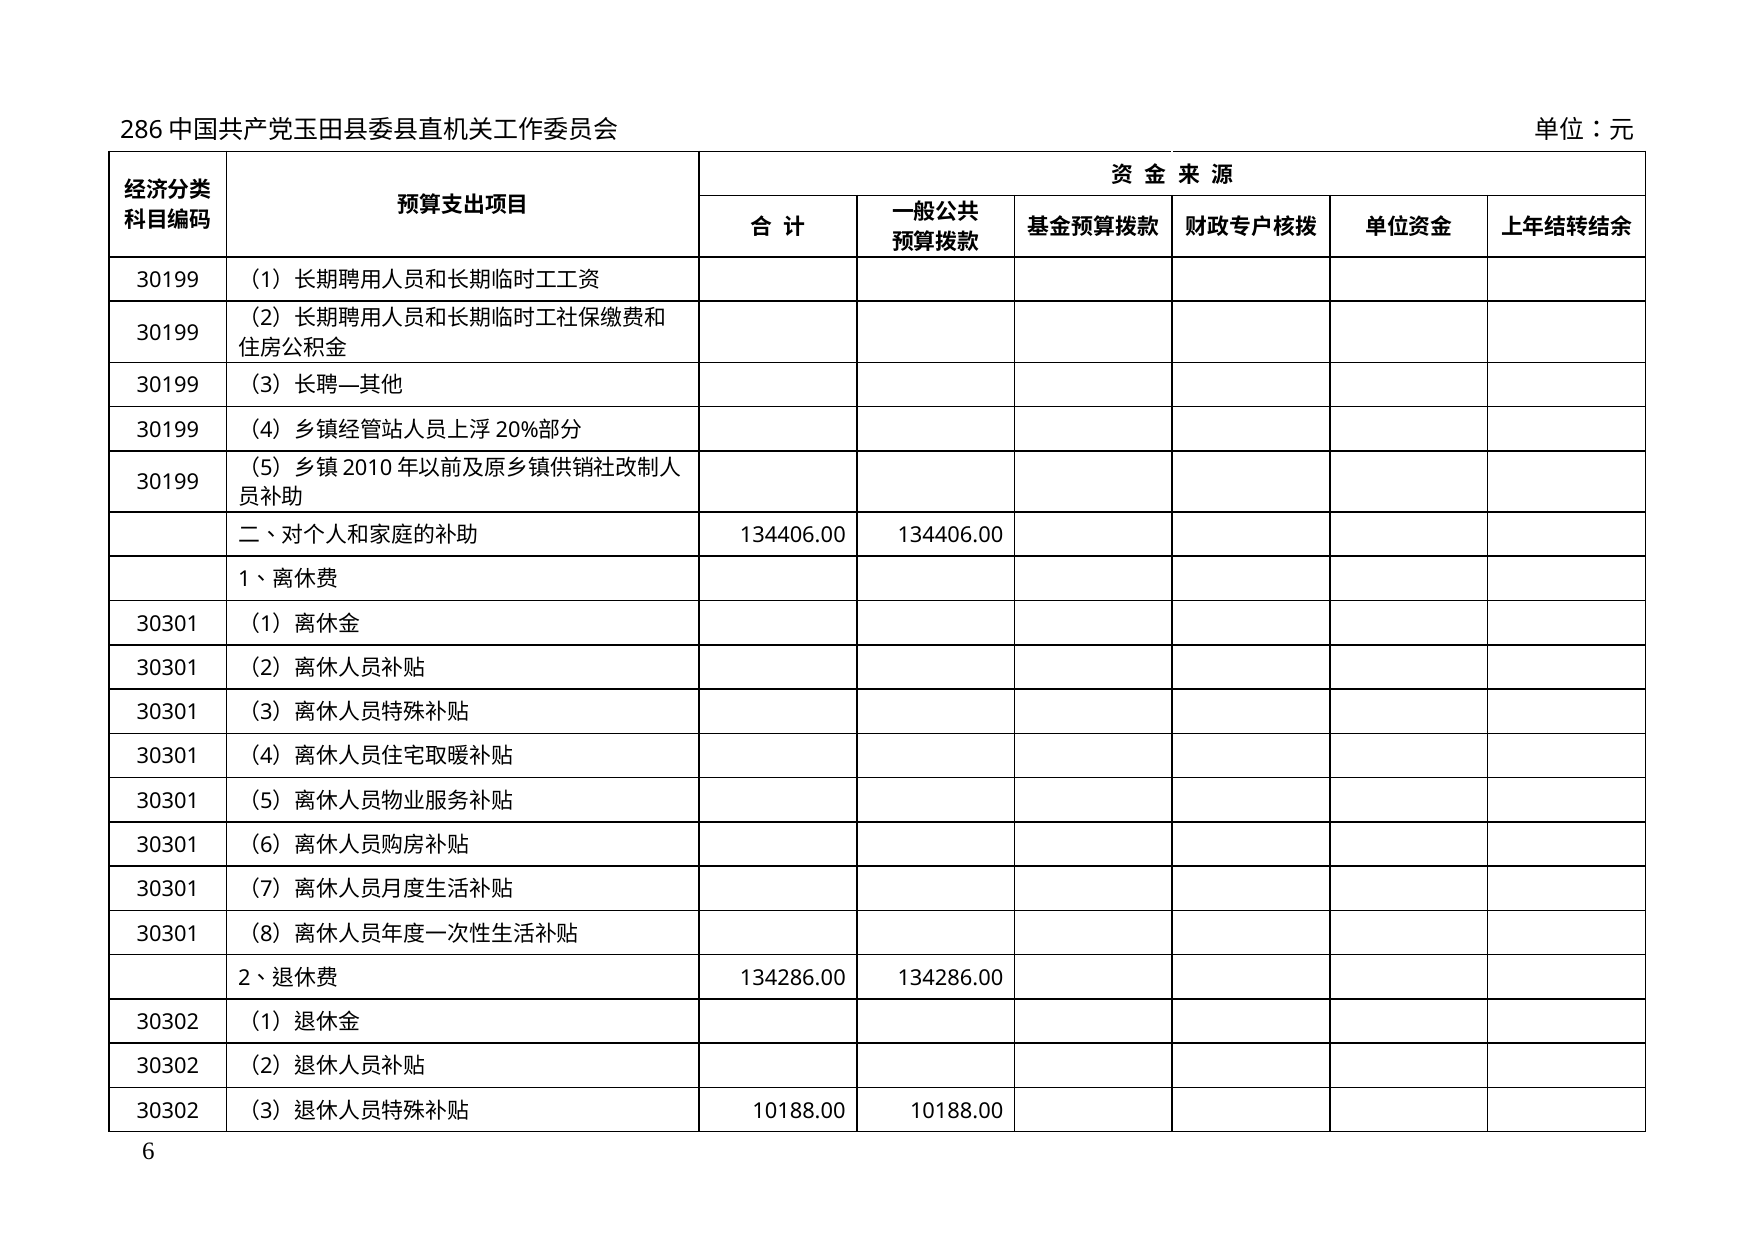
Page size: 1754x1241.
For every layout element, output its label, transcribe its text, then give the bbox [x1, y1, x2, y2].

table_cell [1015, 955, 1171, 998]
table_cell [700, 778, 856, 821]
table_cell 预算支出项目 [227, 152, 698, 256]
table_cell [1173, 911, 1329, 954]
table_cell [1015, 1088, 1171, 1131]
table_cell [1015, 1000, 1171, 1042]
table_cell （3）离休人员特殊补贴 [227, 690, 698, 732]
table_cell 30199 [110, 363, 226, 406]
table_cell [1488, 557, 1645, 599]
table_cell [700, 1000, 856, 1042]
table_header 单位：元 [1173, 108, 1645, 151]
table_cell [1488, 690, 1645, 732]
table_cell [700, 363, 856, 406]
table_cell [1331, 867, 1487, 909]
table_cell [858, 734, 1014, 777]
table_cell [1173, 955, 1329, 998]
table_cell [1173, 258, 1329, 300]
table_cell [858, 363, 1014, 406]
table_cell 10188.00 [858, 1088, 1014, 1131]
table_cell [1331, 452, 1487, 511]
table_cell 1、离休费 [227, 557, 698, 599]
table_cell [858, 646, 1014, 688]
table_cell [1015, 778, 1171, 821]
table_cell （1）长期聘用人员和长期临时工工资 [227, 258, 698, 300]
table_cell 30301 [110, 823, 226, 865]
table_cell 30199 [110, 302, 226, 361]
table_cell [1173, 1088, 1329, 1131]
table_header 286中国共产党玉田县委县直机关工作委员会 [110, 108, 1171, 151]
table_cell [1331, 1000, 1487, 1042]
table_cell [1173, 363, 1329, 406]
table_cell （1）离休金 [227, 601, 698, 644]
table_cell [700, 601, 856, 644]
table_cell （3）退休人员特殊补贴 [227, 1088, 698, 1131]
table_cell [858, 452, 1014, 511]
table_cell [1015, 911, 1171, 954]
table_cell 经济分类科目编码 [110, 152, 226, 256]
table_cell 134286.00 [858, 955, 1014, 998]
table_cell 30199 [110, 407, 226, 450]
table_cell 30301 [110, 778, 226, 821]
table_cell （2）长期聘用人员和长期临时工社保缴费和住房公积金 [227, 302, 698, 361]
table_cell [1173, 778, 1329, 821]
table_cell 一般公共 预算拨款 [858, 196, 1014, 256]
table_cell [700, 258, 856, 300]
table_cell （1）退休金 [227, 1000, 698, 1042]
table_cell [1488, 407, 1645, 450]
table_cell 30301 [110, 867, 226, 909]
table_cell [700, 734, 856, 777]
table_cell [110, 513, 226, 555]
table_cell （2）离休人员补贴 [227, 646, 698, 688]
table_cell [700, 557, 856, 599]
table_cell [700, 646, 856, 688]
table_cell [1173, 867, 1329, 909]
table_cell [1331, 955, 1487, 998]
table_cell [1488, 955, 1645, 998]
table_cell [858, 823, 1014, 865]
table_cell （4）离休人员住宅取暖补贴 [227, 734, 698, 777]
table_cell [1331, 363, 1487, 406]
table_cell [1015, 258, 1171, 300]
table_cell [1015, 1044, 1171, 1087]
table_cell [1331, 911, 1487, 954]
table_cell [1015, 452, 1171, 511]
table_cell [1331, 302, 1487, 361]
table_cell [858, 407, 1014, 450]
table_cell [1015, 601, 1171, 644]
table_cell [700, 911, 856, 954]
table_cell [858, 302, 1014, 361]
table_cell 单位资金 [1331, 196, 1487, 256]
table_cell [700, 407, 856, 450]
table_cell [1173, 1000, 1329, 1042]
table_cell 30301 [110, 601, 226, 644]
table_cell [1173, 823, 1329, 865]
table_cell [1488, 1088, 1645, 1131]
table_cell 30301 [110, 734, 226, 777]
table_cell [1488, 363, 1645, 406]
table_cell [1331, 778, 1487, 821]
table_cell [1173, 452, 1329, 511]
table_cell [110, 955, 226, 998]
table_cell [1331, 601, 1487, 644]
table_cell （4）乡镇经管站人员上浮20%部分 [227, 407, 698, 450]
table_cell 134406.00 [858, 513, 1014, 555]
table_cell [1331, 1088, 1487, 1131]
table_cell [1173, 646, 1329, 688]
table_cell [1015, 867, 1171, 909]
table_cell [1015, 823, 1171, 865]
table_cell [1488, 513, 1645, 555]
table_cell [1015, 646, 1171, 688]
table_cell [1331, 258, 1487, 300]
table_cell [1488, 778, 1645, 821]
table_cell [1173, 513, 1329, 555]
table_cell [858, 1044, 1014, 1087]
table_cell [1173, 302, 1329, 361]
table_cell （5）乡镇2010年以前及原乡镇供销社改制人员补助 [227, 452, 698, 511]
table_cell [858, 258, 1014, 300]
table_cell [1015, 363, 1171, 406]
table_cell [858, 690, 1014, 732]
table_cell [1173, 407, 1329, 450]
table_cell 30301 [110, 646, 226, 688]
table_cell [1331, 407, 1487, 450]
table_cell [1015, 734, 1171, 777]
table_cell [858, 1000, 1014, 1042]
table_cell 资 金 来 源 [700, 152, 1645, 195]
table_cell （5）离休人员物业服务补贴 [227, 778, 698, 821]
table_cell [1488, 734, 1645, 777]
table_cell （2）退休人员补贴 [227, 1044, 698, 1087]
table_cell [700, 452, 856, 511]
table_cell [1015, 557, 1171, 599]
table_cell 30302 [110, 1088, 226, 1131]
table_cell [1173, 690, 1329, 732]
table_cell 二、对个人和家庭的补助 [227, 513, 698, 555]
table_cell 合 计 [700, 196, 856, 256]
table_cell [700, 1044, 856, 1087]
table_cell [1488, 646, 1645, 688]
table_cell （6）离休人员购房补贴 [227, 823, 698, 865]
table_cell [700, 867, 856, 909]
table_cell [858, 557, 1014, 599]
table_cell [1173, 1044, 1329, 1087]
table_cell （8）离休人员年度一次性生活补贴 [227, 911, 698, 954]
table_cell 财政专户核拨 [1173, 196, 1329, 256]
table_cell [700, 302, 856, 361]
table_cell [858, 778, 1014, 821]
table_cell [1488, 452, 1645, 511]
table_cell [1331, 513, 1487, 555]
table_cell [1488, 911, 1645, 954]
table_cell 30301 [110, 911, 226, 954]
table_cell 30199 [110, 258, 226, 300]
table_cell [1331, 646, 1487, 688]
table_cell [700, 690, 856, 732]
table_cell [1015, 407, 1171, 450]
table_cell [1488, 302, 1645, 361]
table_cell [1488, 601, 1645, 644]
table_cell 上年结转结余 [1488, 196, 1645, 256]
table_cell 30302 [110, 1000, 226, 1042]
table_cell [700, 823, 856, 865]
table_cell 2、退休费 [227, 955, 698, 998]
table_cell 134286.00 [700, 955, 856, 998]
table_cell [1173, 734, 1329, 777]
table_cell [858, 911, 1014, 954]
table_cell 30301 [110, 690, 226, 732]
table_cell 30199 [110, 452, 226, 511]
table_cell （7）离休人员月度生活补贴 [227, 867, 698, 909]
table_cell [1015, 513, 1171, 555]
table_cell 134406.00 [700, 513, 856, 555]
table_cell [858, 601, 1014, 644]
table_cell [110, 557, 226, 599]
table_cell [1331, 690, 1487, 732]
table_cell [1173, 557, 1329, 599]
table_cell 基金预算拨款 [1015, 196, 1171, 256]
table_cell [1488, 1000, 1645, 1042]
table_cell [1331, 734, 1487, 777]
table_cell （3）长聘—其他 [227, 363, 698, 406]
table_cell [1331, 823, 1487, 865]
table_cell [1173, 601, 1329, 644]
table_cell [1331, 557, 1487, 599]
table_cell [1331, 1044, 1487, 1087]
table_cell [1015, 690, 1171, 732]
table_cell [1488, 867, 1645, 909]
table_cell [858, 867, 1014, 909]
table_cell [1015, 302, 1171, 361]
table_cell [1488, 258, 1645, 300]
table_cell 10188.00 [700, 1088, 856, 1131]
table_cell [1488, 1044, 1645, 1087]
table_cell [1488, 823, 1645, 865]
table_cell 30302 [110, 1044, 226, 1087]
